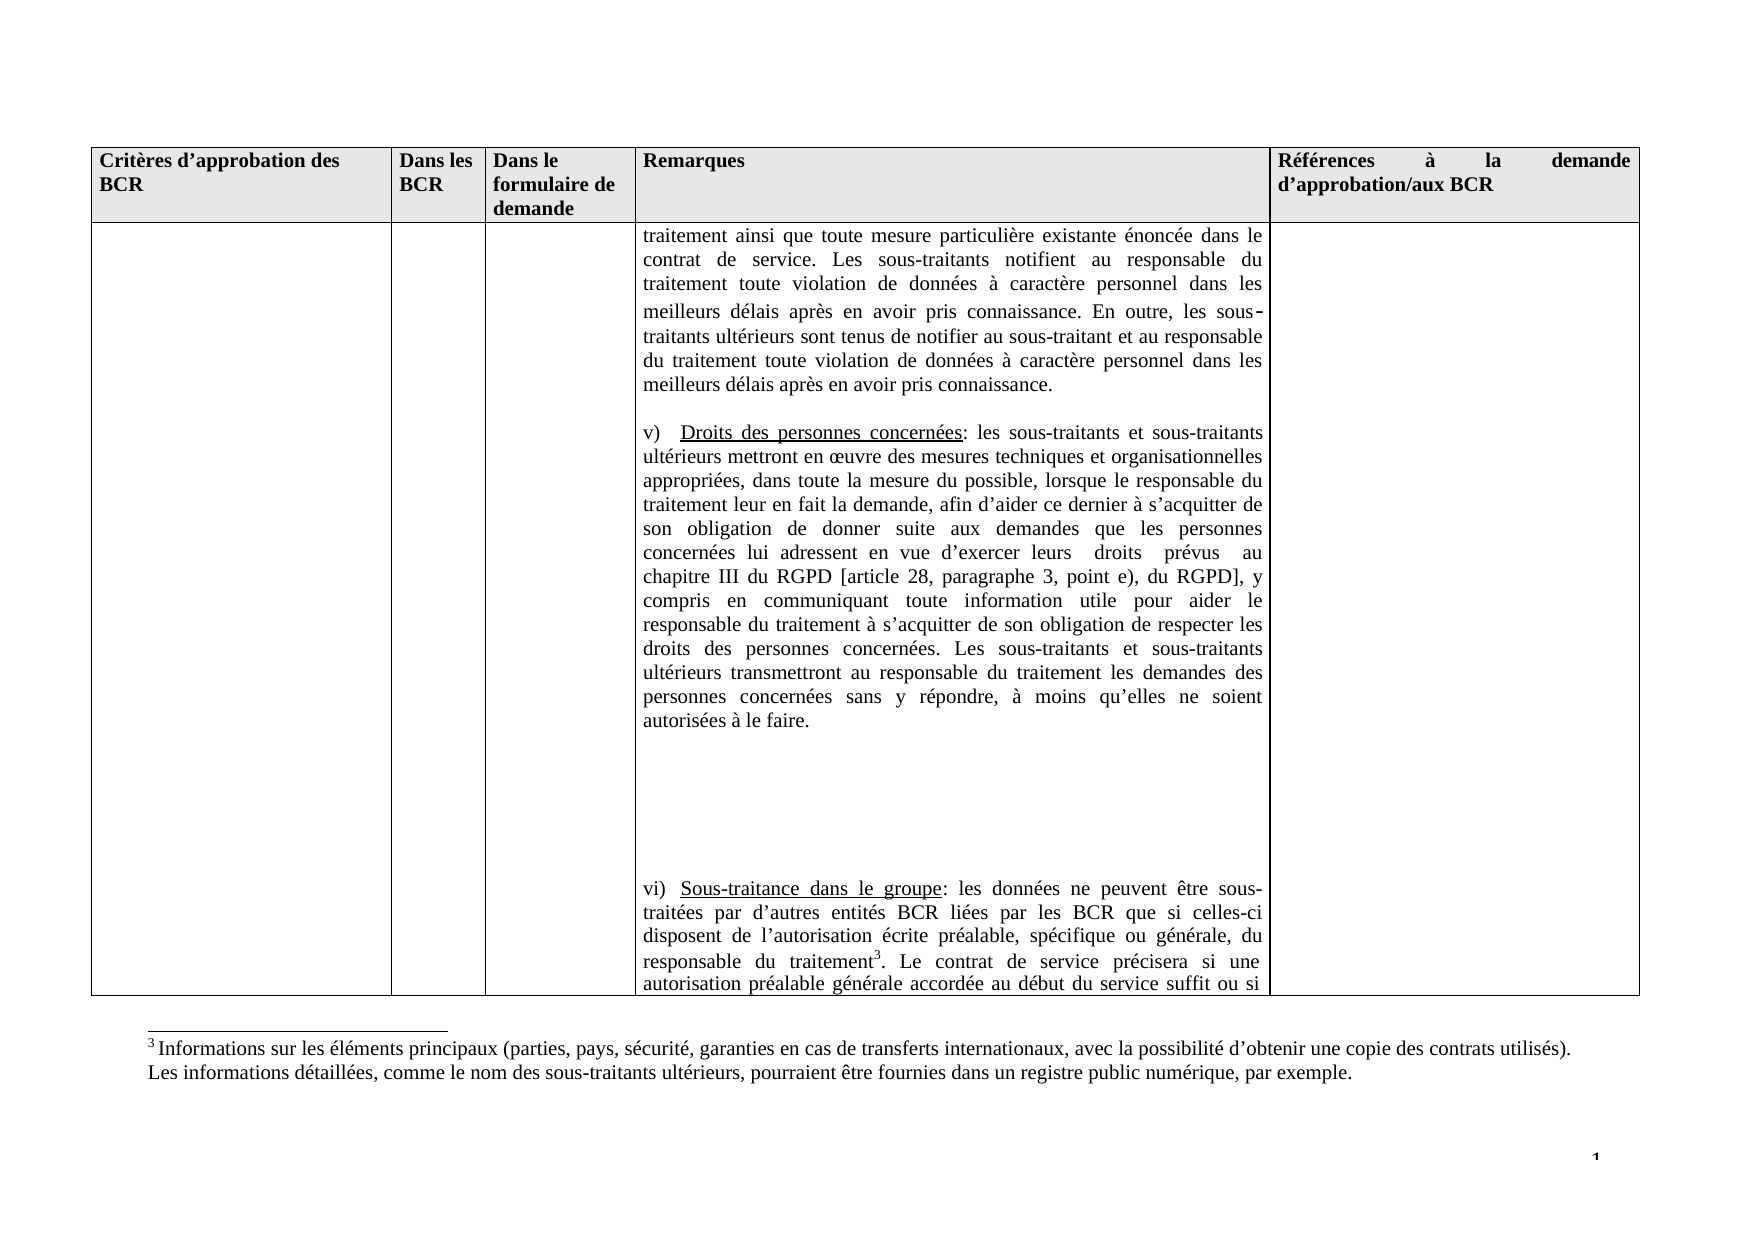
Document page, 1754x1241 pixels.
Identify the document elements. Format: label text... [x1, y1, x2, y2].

table_cell [1271, 223, 1639, 995]
table_header Dans le formulaire de demande [486, 148, 635, 222]
table_header Références à la demande d’approbation/aux BCR [1271, 148, 1639, 222]
text 3 Informations sur les éléments principaux (parties, pays, sécurité, garanties en cas de transferts internationaux, avec la possibilité d’obtenir une copie des contrats utilisés). Les informations détaillées, comme le nom des sous-traitants ultérieurs, pourraient être fournies dans un registre public numérique, par exemple. [148, 1034, 1574, 1084]
table_header Dans les BCR [392, 148, 485, 222]
table_cell [486, 223, 635, 995]
table_header Critères d’approbation des BCR [92, 148, 391, 222]
table_cell traitement ainsi que toute mesure particulière existante énoncée dans le contrat de service. Les sous-traitants notifient au responsable du traitement toute violation de données à caractère personnel dans les meilleurs délais après en avoir pris connaissance. En outre, les sous-traitants ultérieurs sont tenus de notifier au sous-traitant et au responsable du traitement toute violation de données à caractère personnel dans les meilleurs délais après en avoir pris connaissance. Droits des personnes concernées: les sous-traitants et sous-traitants ultérieurs mettront en œuvre des mesures techniques et organisationnelles appropriées, dans toute la mesure du possible, lorsque le responsable du traitement leur en fait la demande, afin d’aider ce dernier à s’acquitter de son obligation de donner suite aux demandes que les personnes concernées lui adressent en vue d’exercer leurs droits prévus au chapitre III du RGPD [article 28, paragraphe 3, point e), du RGPD], y compris en communiquant toute information utile pour aider le responsable du traitement à s’acquitter de son obligation de respecter les droits des personnes concernées. Les sous-traitants et sous-traitants ultérieurs transmettront au responsable du traitement les demandes des personnes concernées sans y répondre, à moins qu’elles ne soient autorisées à le faire. Sous-traitance dans le groupe: les données ne peuvent être sous- traitées par d’autres entités BCR liées par les BCR que si celles-ci disposent de l’autorisation écrite préalable, spécifique ou générale, du responsable du traitement3. Le contrat de service précisera si une autorisation préalable générale accordée au début du service suffit ou si [636, 223, 1269, 995]
table_cell [392, 223, 485, 995]
table_cell [92, 223, 391, 995]
table_header Remarques [636, 148, 1269, 222]
